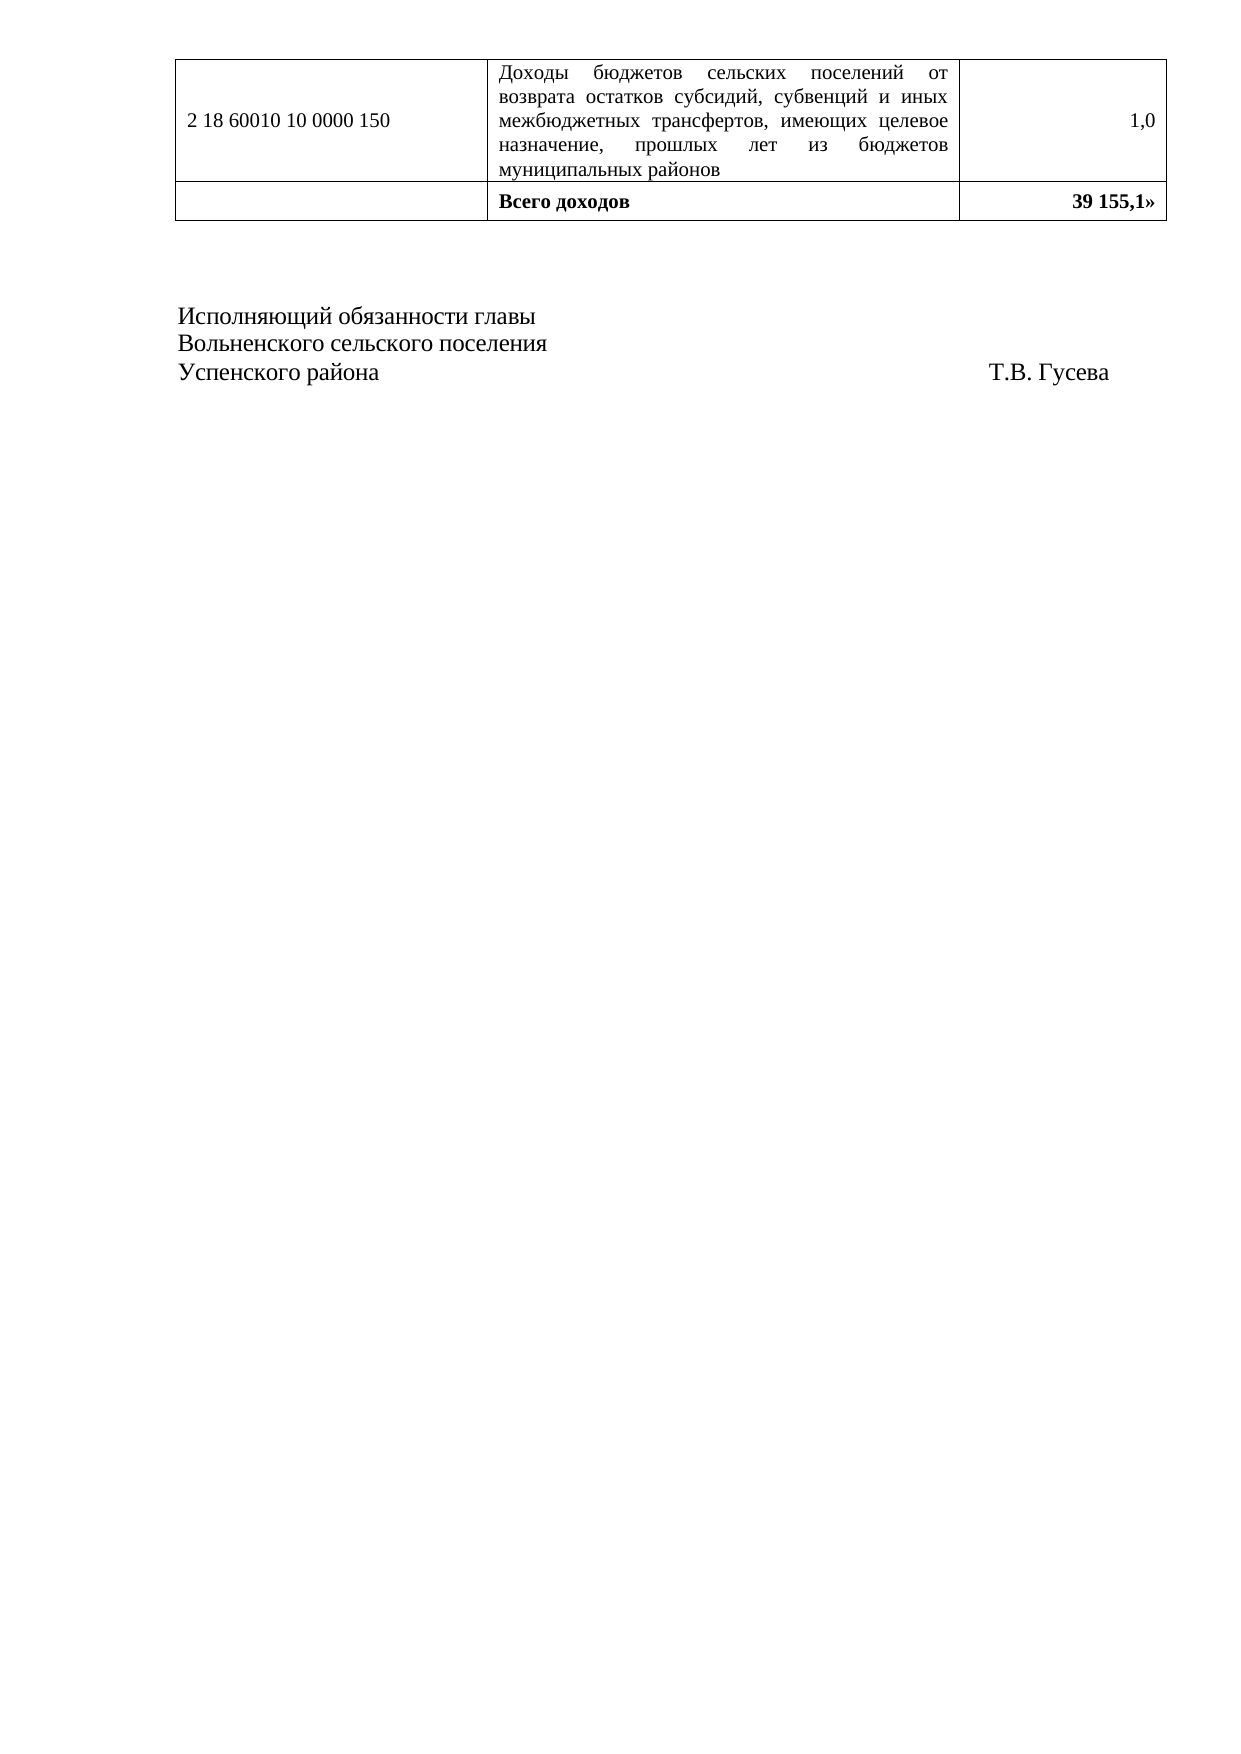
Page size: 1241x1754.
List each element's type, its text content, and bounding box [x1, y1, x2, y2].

table_cell Доходы бюджетов сельских поселений от возврата остатков субсидий, субвенций и иных межбюджетных трансфертов, имеющих целевое назначение, прошлых лет из бюджетов муниципальных районов [488, 60, 959, 181]
table_cell 2 18 60010 10 0000 150 [176, 60, 487, 181]
table_cell 1,0 [960, 60, 1166, 181]
text Успенского района Т.В. Гусева [177, 357, 1181, 386]
text Вольненского сельского поселения [177, 330, 1180, 357]
table_cell Всего доходов [488, 182, 959, 219]
table_cell 39 155,1» [960, 182, 1166, 219]
text Исполняющий обязанности главы [177, 302, 1180, 330]
table_cell [176, 182, 487, 219]
